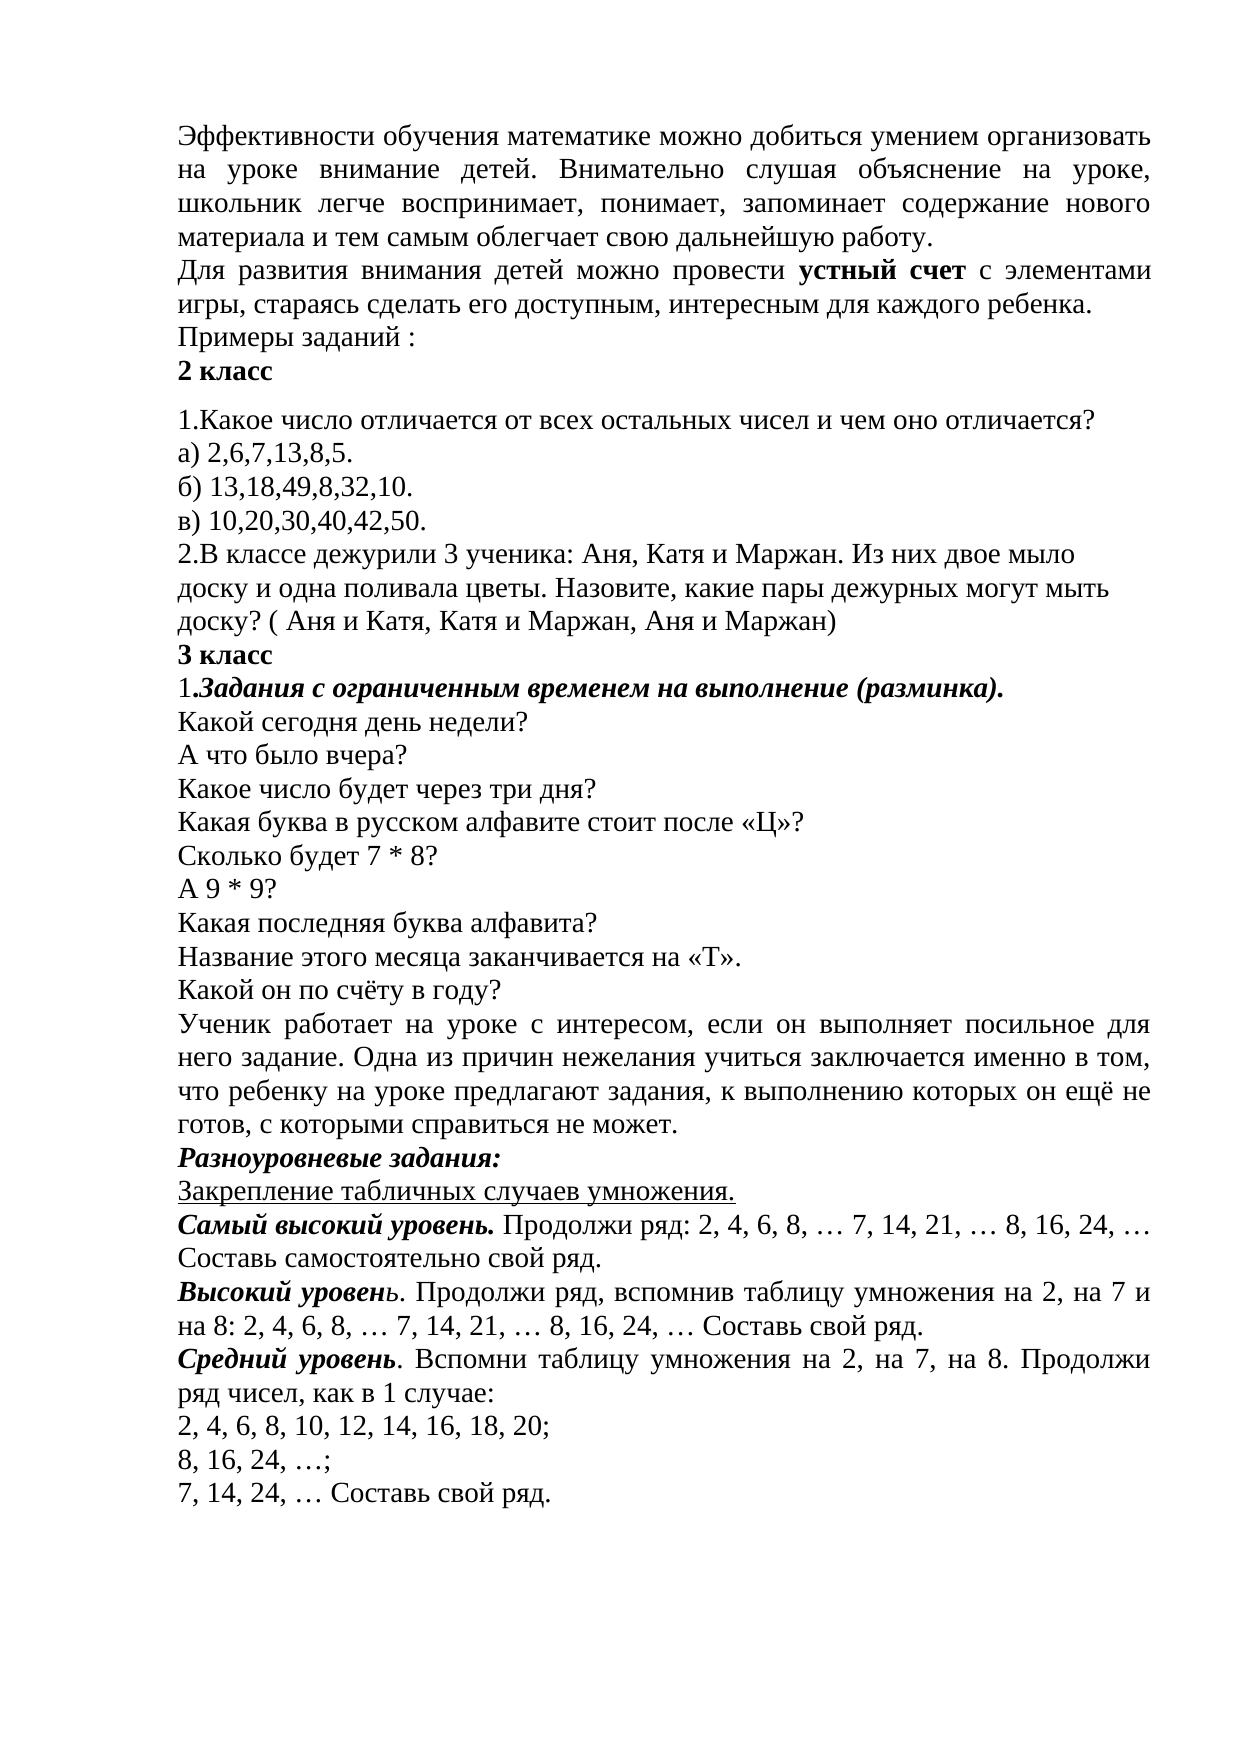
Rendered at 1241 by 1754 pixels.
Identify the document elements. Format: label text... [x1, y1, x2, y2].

text 1.Какое число отличается от всех остальных чисел и чем оно отличается? [177, 402, 1152, 436]
text Какая буква в русском алфавите стоит после «Ц»? [177, 804, 1152, 838]
text Примеры заданий : [177, 319, 1152, 353]
text Ученик работает на уроке с интересом, если он выполняет посильное для него задание. Одна из причин нежелания учиться заключается именно в том, что ребенку на уроке предлагают задания, к выполнению которых он ещё не готов, с которыми справиться не может. [177, 1006, 1152, 1140]
text А 9 * 9? [177, 872, 1152, 905]
text 1.Задания с ограниченным временем на выполнение (разминка). [177, 670, 1152, 704]
text 2.В классе дежурили 3 ученика: Аня, Катя и Маржан. Из них двое мыло доску и одна поливала цветы. Назовите, какие пары дежурных могут мыть доску? ( Аня и Катя, Катя и Маржан, Аня и Маржан) [177, 536, 1152, 637]
text 2, 4, 6, 8, 10, 12, 14, 16, 18, 20; [177, 1408, 1152, 1442]
text Высокий уровень. Продолжи ряд, вспомнив таблицу умножения на 2, на 7 и на 8: 2, 4, 6, 8, … 7, 14, 21, … 8, 16, 24, … Составь свой ряд. [177, 1274, 1152, 1341]
text 2 класс [177, 353, 1152, 386]
text в) 10,20,30,40,42,50. [177, 503, 1152, 536]
text а) 2,6,7,13,8,5. [177, 436, 1152, 469]
text А что было вчера? [177, 737, 1152, 771]
text Эффективности обучения математике можно добиться умением организовать на уроке внимание детей. Внимательно слушая объяснение на уроке, школьник легче воспринимает, понимает, запоминает содержание нового материала и тем самым облегчает свою дальнейшую работу. [177, 118, 1152, 252]
text б) 13,18,49,8,32,10. [177, 469, 1152, 503]
text Сколько будет 7 * 8? [177, 838, 1152, 872]
text Разноуровневые задания: [177, 1140, 1152, 1173]
text 8, 16, 24, …; [177, 1442, 1152, 1475]
text Какое число будет через три дня? [177, 771, 1152, 804]
text Самый высокий уровень. Продолжи ряд: 2, 4, 6, 8, … 7, 14, 21, … 8, 16, 24, … Составь самостоятельно свой ряд. [177, 1207, 1152, 1274]
text Для развития внимания детей можно провести устный счет с элементами игры, стараясь сделать его доступным, интересным для каждого ребенка. [177, 252, 1152, 319]
text 7, 14, 24, … Составь свой ряд. [177, 1475, 1152, 1509]
text 3 класс [177, 637, 1152, 670]
text Закрепление табличных случаев умножения. [177, 1173, 1152, 1207]
text Какой сегодня день недели? [177, 704, 1152, 737]
text Средний уровень. Вспомни таблицу умножения на 2, на 7, на 8. Продолжи ряд чисел, как в 1 случае: [177, 1341, 1152, 1408]
text Какой он по счёту в году? [177, 972, 1152, 1006]
text Какая последняя буква алфавита? [177, 905, 1152, 939]
text Название этого месяца заканчивается на «Т». [177, 939, 1152, 972]
